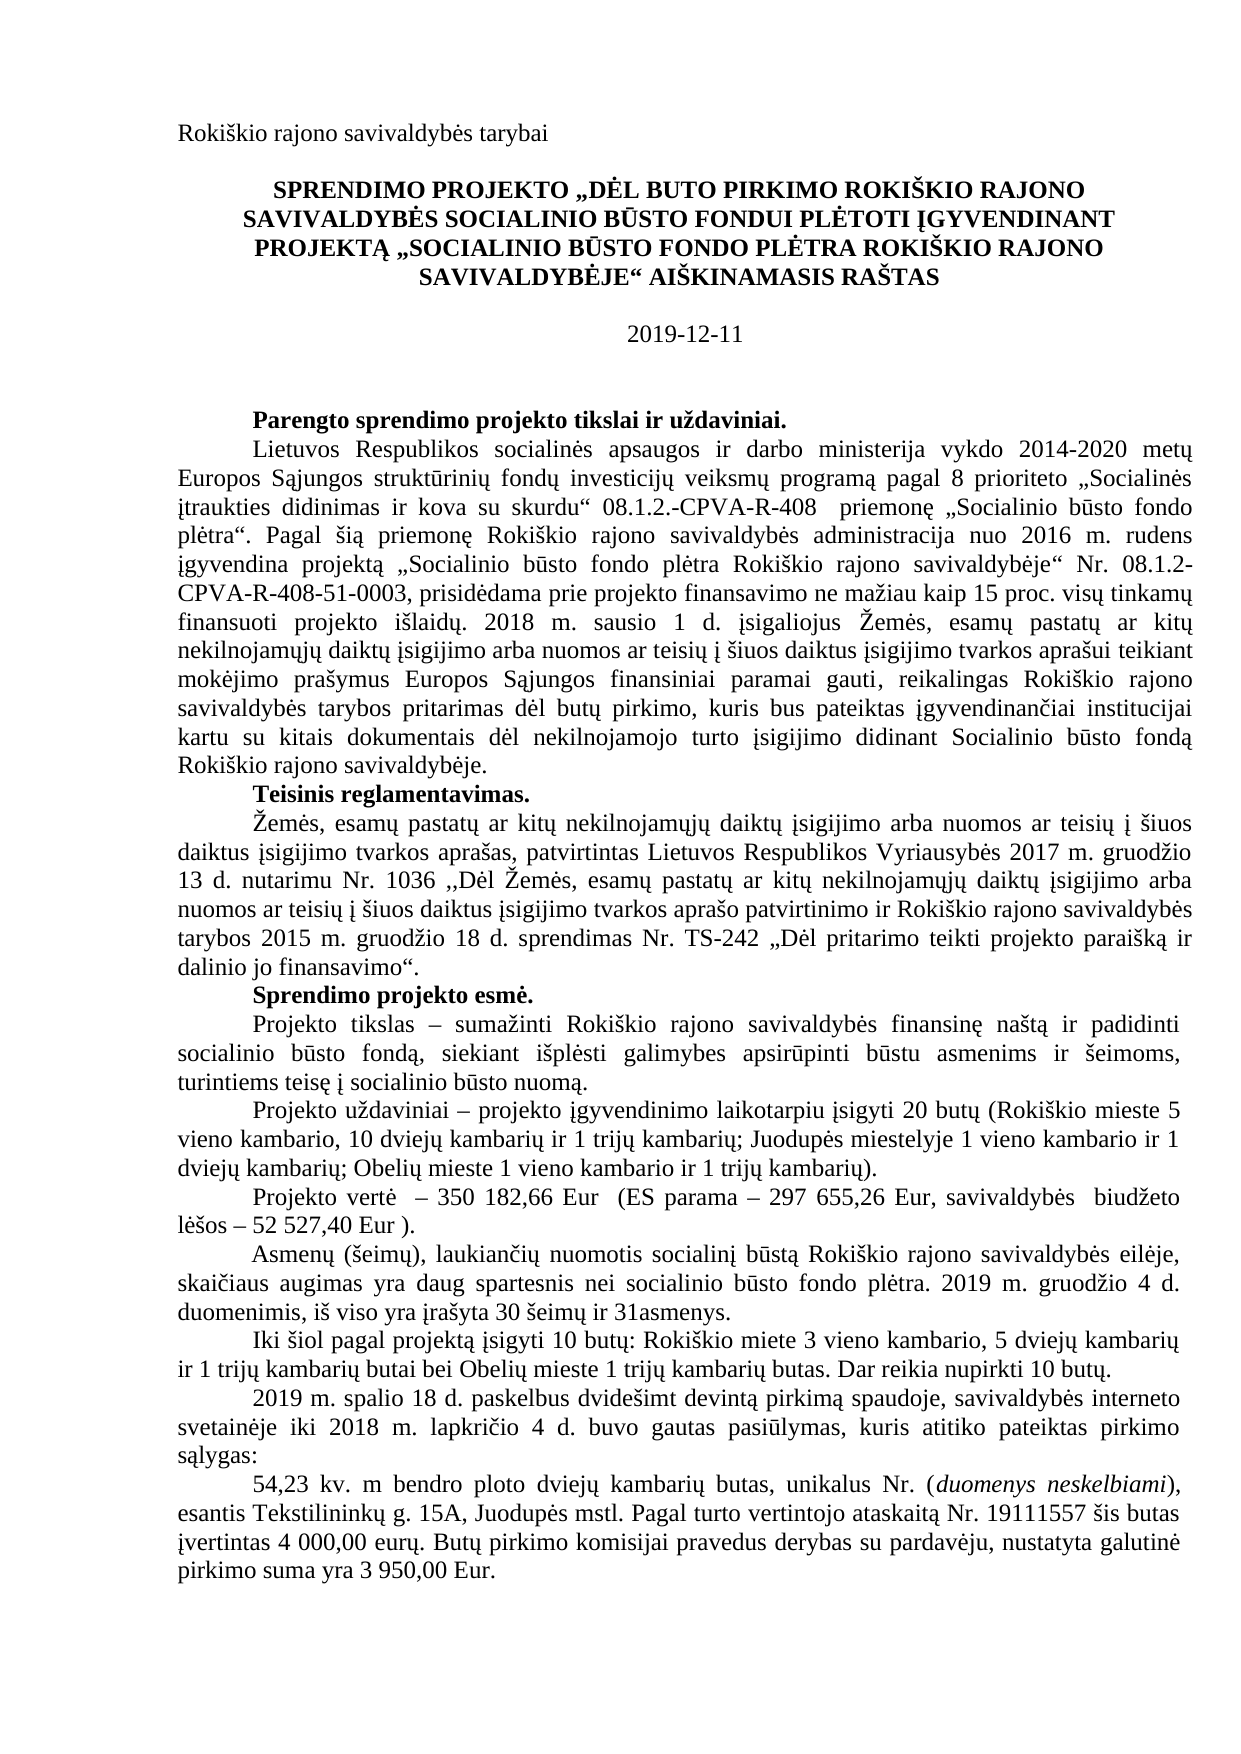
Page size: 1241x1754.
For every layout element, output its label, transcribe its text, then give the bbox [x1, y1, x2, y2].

text Projekto vertė – 350 182,66 Eur (ES parama – 297 655,26 Eur, savivaldybės biudžeto lėšos – 52 527,40 Eur ). [177, 1182, 1181, 1239]
text SPRENDIMO PROJEKTO „DĖL BUTO PIRKIMO ROKIŠKIO RAJONO SAVIVALDYBĖS SOCIALINIO BŪSTO FONDUI PLĖTOTI ĮGYVENDINANT PROJEKTĄ „SOCIALINIO BŪSTO FONDO PLĖTRA ROKIŠKIO RAJONO SAVIVALDYBĖJE“ AIŠKINAMASIS RAŠTAS [177, 176, 1181, 291]
text Sprendimo projekto esmė. [177, 981, 1193, 1009]
text 54,23 kv. m bendro ploto dviejų kambarių butas, unikalus Nr. (duomenys neskelbiami), esantis Tekstilininkų g. 15A, Juodupės mstl. Pagal turto vertintojo ataskaitą Nr. 19111557 šis butas įvertintas 4 000,00 eurų. Butų pirkimo komisijai pravedus derybas su pardavėju, nustatyta galutinė pirkimo suma yra 3 950,00 Eur. [177, 1469, 1181, 1584]
text Teisinis reglamentavimas. [177, 779, 1193, 808]
text 2019-12-11 [177, 319, 1193, 348]
text 2019 m. spalio 18 d. paskelbus dvidešimt devintą pirkimą spaudoje, savivaldybės interneto svetainėje iki 2018 m. lapkričio 4 d. buvo gautas pasiūlymas, kuris atitiko pateiktas pirkimo sąlygas: [177, 1383, 1181, 1469]
text Parengto sprendimo projekto tikslai ir uždaviniai. [177, 406, 1181, 434]
text Asmenų (šeimų), laukiančių nuomotis socialinį būstą Rokiškio rajono savivaldybės eilėje, skaičiaus augimas yra daug spartesnis nei socialinio būsto fondo plėtra. 2019 m. gruodžio 4 d. duomenimis, iš viso yra įrašyta 30 šeimų ir 31asmenys. [177, 1239, 1181, 1326]
text Žemės, esamų pastatų ar kitų nekilnojamųjų daiktų įsigijimo arba nuomos ar teisių į šiuos daiktus įsigijimo tvarkos aprašas, patvirtintas Lietuvos Respublikos Vyriausybės 2017 m. gruodžio 13 d. nutarimu Nr. 1036 ,,Dėl Žemės, esamų pastatų ar kitų nekilnojamųjų daiktų įsigijimo arba nuomos ar teisių į šiuos daiktus įsigijimo tvarkos aprašo patvirtinimo ir Rokiškio rajono savivaldybės tarybos 2015 m. gruodžio 18 d. sprendimas Nr. TS-242 „Dėl pritarimo teikti projekto paraišką ir dalinio jo finansavimo“. [177, 808, 1193, 981]
text Rokiškio rajono savivaldybės tarybai [177, 118, 1181, 147]
text Projekto tikslas – sumažinti Rokiškio rajono savivaldybės finansinę naštą ir padidinti socialinio būsto fondą, siekiant išplėsti galimybes apsirūpinti būstu asmenims ir šeimoms, turintiems teisę į socialinio būsto nuomą. [177, 1009, 1181, 1096]
text Iki šiol pagal projektą įsigyti 10 butų: Rokiškio miete 3 vieno kambario, 5 dviejų kambarių ir 1 trijų kambarių butai bei Obelių mieste 1 trijų kambarių butas. Dar reikia nupirkti 10 butų. [177, 1326, 1181, 1383]
text Projekto uždaviniai – projekto įgyvendinimo laikotarpiu įsigyti 20 butų (Rokiškio mieste 5 vieno kambario, 10 dviejų kambarių ir 1 trijų kambarių; Juodupės miestelyje 1 vieno kambario ir 1 dviejų kambarių; Obelių mieste 1 vieno kambario ir 1 trijų kambarių). [177, 1096, 1181, 1182]
text Lietuvos Respublikos socialinės apsaugos ir darbo ministerija vykdo 2014-2020 metų Europos Sąjungos struktūrinių fondų investicijų veiksmų programą pagal 8 prioriteto „Socialinės įtraukties didinimas ir kova su skurdu“ 08.1.2.-CPVA-R-408 priemonę „Socialinio būsto fondo plėtra“. Pagal šią priemonę Rokiškio rajono savivaldybės administracija nuo 2016 m. rudens įgyvendina projektą „Socialinio būsto fondo plėtra Rokiškio rajono savivaldybėje“ Nr. 08.1.2-CPVA-R-408-51-0003, prisidėdama prie projekto finansavimo ne mažiau kaip 15 proc. visų tinkamų finansuoti projekto išlaidų. 2018 m. sausio 1 d. įsigaliojus Žemės, esamų pastatų ar kitų nekilnojamųjų daiktų įsigijimo arba nuomos ar teisių į šiuos daiktus įsigijimo tvarkos aprašui teikiant mokėjimo prašymus Europos Sąjungos finansiniai paramai gauti, reikalingas Rokiškio rajono savivaldybės tarybos pritarimas dėl butų pirkimo, kuris bus pateiktas įgyvendinančiai institucijai kartu su kitais dokumentais dėl nekilnojamojo turto įsigijimo didinant Socialinio būsto fondą Rokiškio rajono savivaldybėje. [177, 434, 1193, 779]
